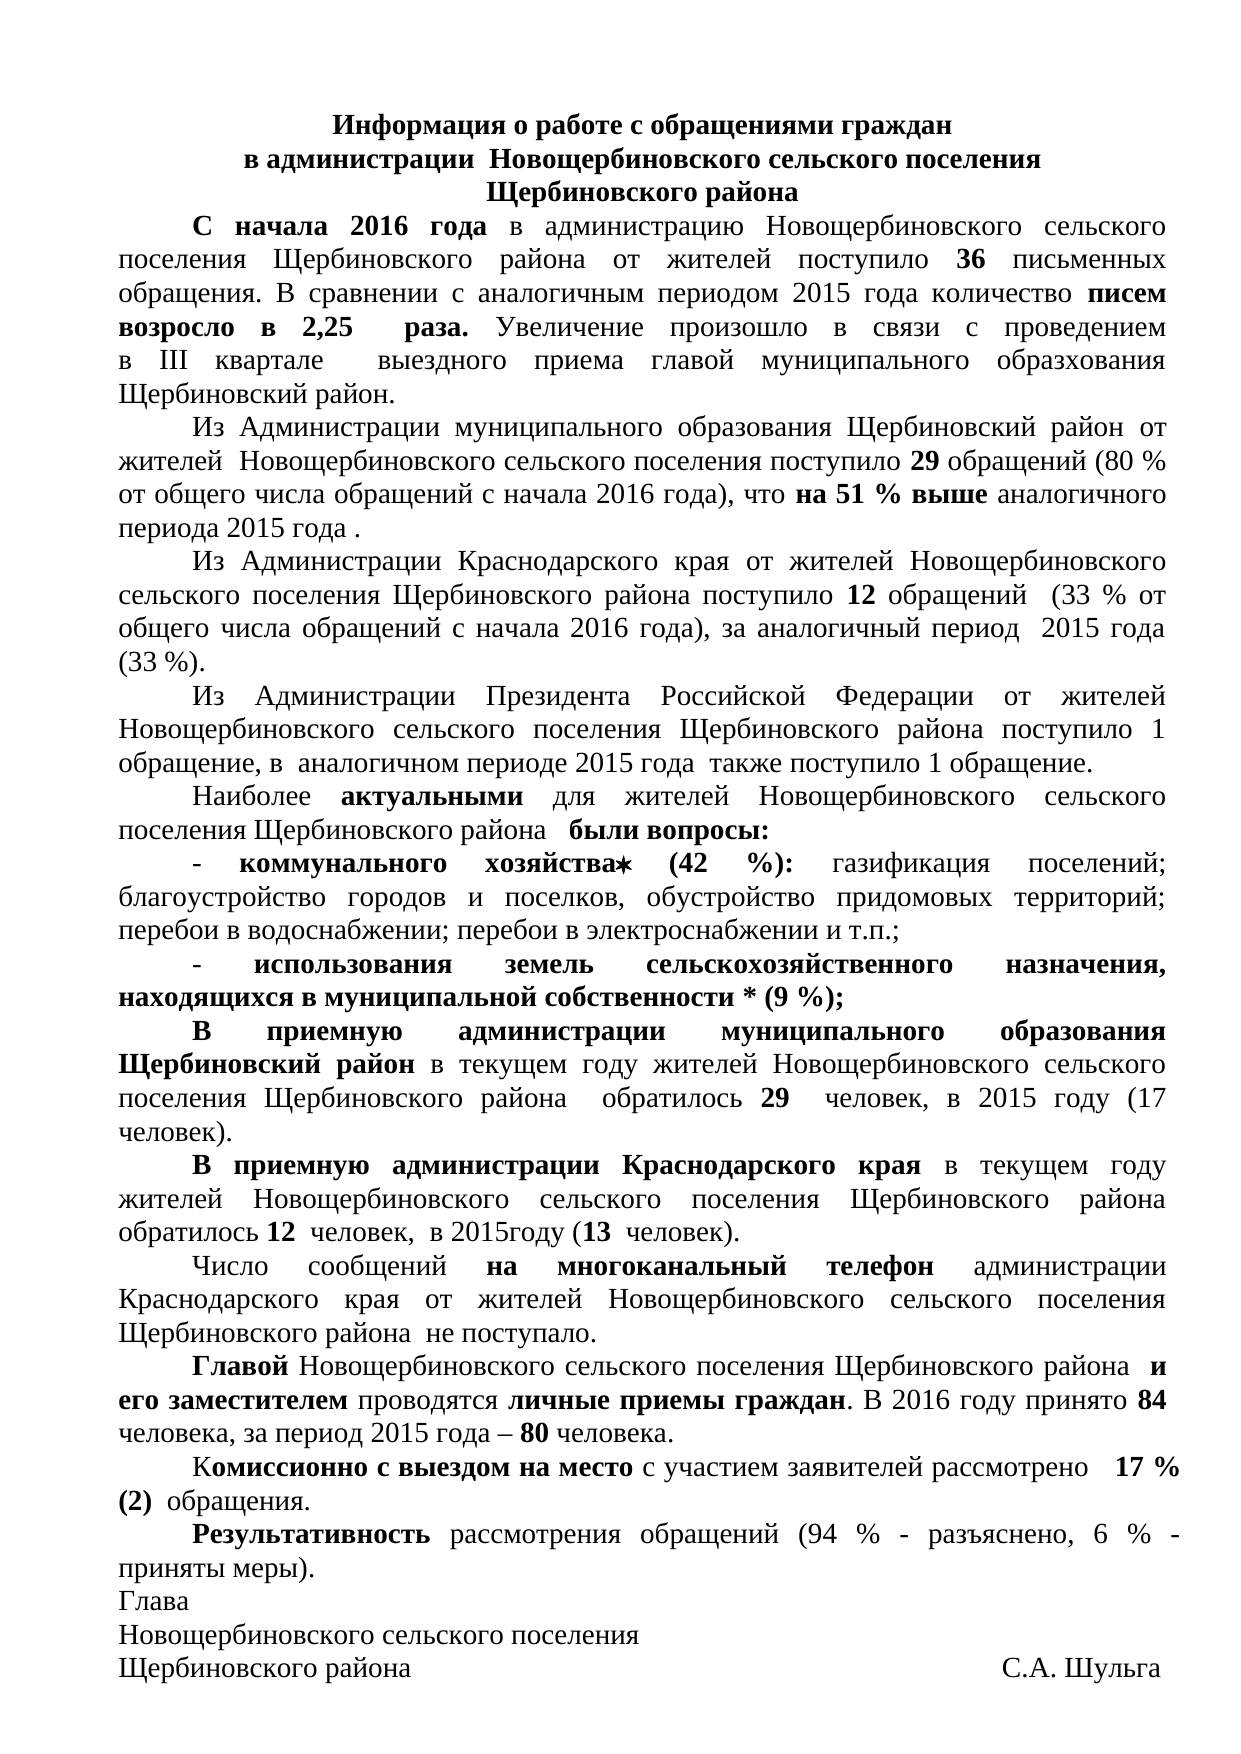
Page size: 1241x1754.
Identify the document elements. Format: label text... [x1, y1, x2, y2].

text Из Администрации муниципального образования Щербиновский район от жителей Новощербиновского сельского поселения поступило 29 обращений (80 % от общего числа обращений с начала 2016 года), что на 51 % выше аналогичного периода 2015 года . [118, 409, 1167, 543]
text Щербиновского района [118, 174, 1167, 208]
text С начала 2016 года в администрацию Новощербиновского сельского поселения Щербиновского района от жителей поступило 36 письменных обращения. В сравнении с аналогичным периодом 2015 года количество писем возросло в 2,25 раза. Увеличение произошло в связи с проведением в III квартале выездного приема главой муниципального образхования Щербиновский район. [118, 208, 1167, 409]
text Результативность рассмотрения обращений (94 % - разъяснено, 6 % - приняты меры). [118, 1516, 1181, 1583]
text Глава [118, 1583, 1167, 1617]
text В приемную администрации Краснодарского края в текущем году жителей Новощербиновского сельского поселения Щербиновского района обратилось 12 человек, в 2015году (13 человек). [118, 1147, 1167, 1248]
text - использования земель сельскохозяйственного назначения, находящихся в муниципальной собственности * (9 %); [118, 946, 1167, 1013]
text Число сообщений на многоканальный телефон администрации Краснодарского края от жителей Новощербиновского сельского поселения Щербиновского района не поступало. [118, 1248, 1167, 1348]
text Главой Новощербиновского сельского поселения Щербиновского района и его заместителем проводятся личные приемы граждан. В 2016 году принято 84 человека, за период 2015 года – 80 человека. [118, 1348, 1167, 1449]
text Комиссионно с выездом на место с участием заявителей рассмотрено 17 % (2) обращения. [118, 1449, 1181, 1516]
text - коммунального хозяйства (42 %): газификация поселений; благоустройство городов и поселков, обустройство придомовых территорий; перебои в водоснабжении; перебои в электроснабжении и т.п.; [118, 845, 1167, 946]
text Новощербиновского сельского поселения [118, 1617, 1167, 1650]
text Из Администрации Президента Российской Федерации от жителей Новощербиновского сельского поселения Щербиновского района поступило 1 обращение, в аналогичном периоде 2015 года также поступило 1 обращение. [118, 678, 1167, 778]
text Наиболее актуальными для жителей Новощербиновского сельского поселения Щербиновского района были вопросы: [118, 778, 1167, 845]
text Из Администрации Краснодарского края от жителей Новощербиновского сельского поселения Щербиновского района поступило 12 обращений (33 % от общего числа обращений с начала 2016 года), за аналогичный период 2015 года (33 %). [118, 543, 1167, 678]
text Щербиновского района С.А. Шульга [118, 1650, 1167, 1684]
text в администрации Новощербиновского сельского поселения [118, 141, 1167, 174]
text В приемную администрации муниципального образования Щербиновский район в текущем году жителей Новощербиновского сельского поселения Щербиновского района обратилось 29 человек, в 2015 году (17 человек). [118, 1013, 1167, 1147]
text Информация о работе с обращениями граждан [118, 107, 1167, 141]
